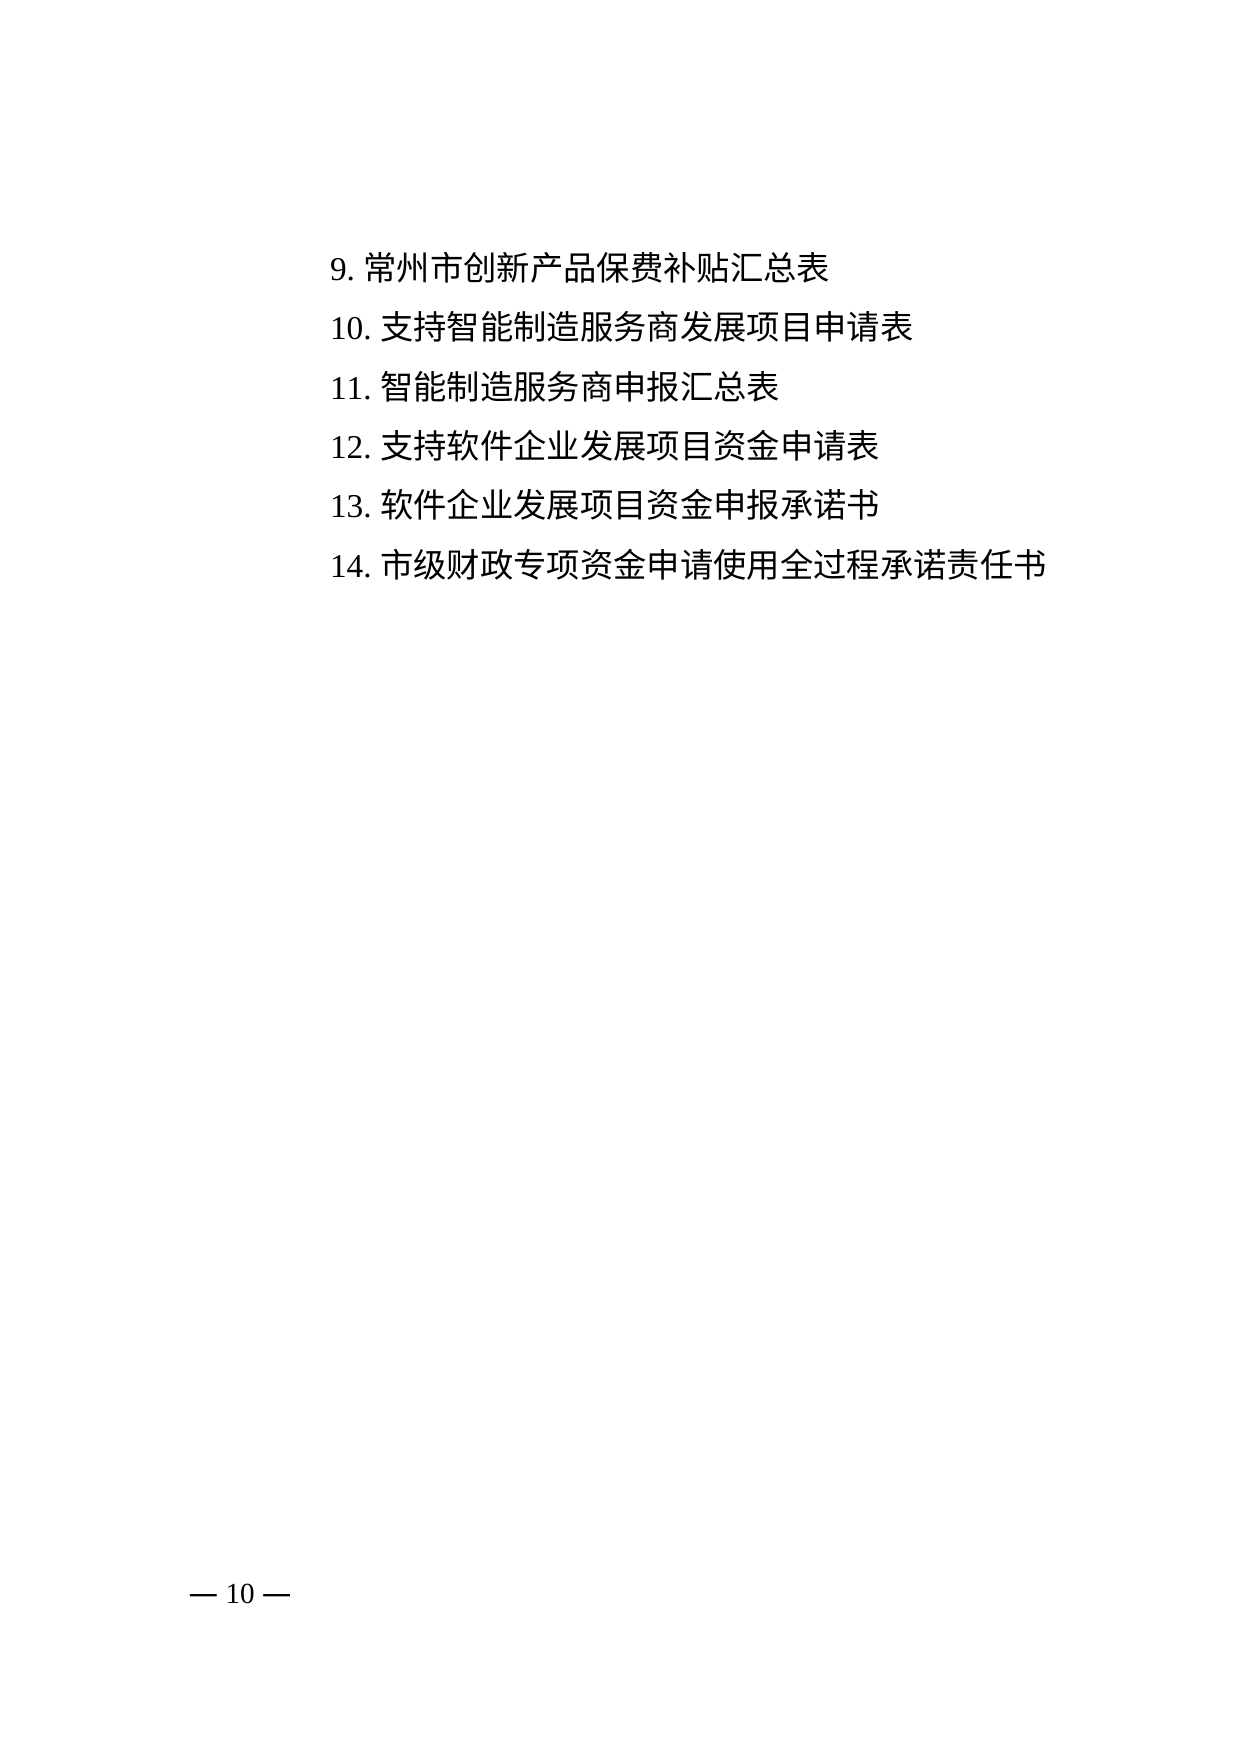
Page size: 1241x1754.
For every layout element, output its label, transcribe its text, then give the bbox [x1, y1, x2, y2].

text 11. 智能制造服务商申报汇总表 [159, 352, 1081, 411]
text 9. 常州市创新产品保费补贴汇总表 [159, 233, 1081, 292]
text 10. 支持智能制造服务商发展项目申请表 [159, 292, 1081, 352]
text 13. 软件企业发展项目资金申报承诺书 [159, 470, 1081, 530]
text 12. 支持软件企业发展项目资金申请表 [159, 411, 1081, 470]
text 14. 市级财政专项资金申请使用全过程承诺责任书 [159, 530, 1081, 589]
